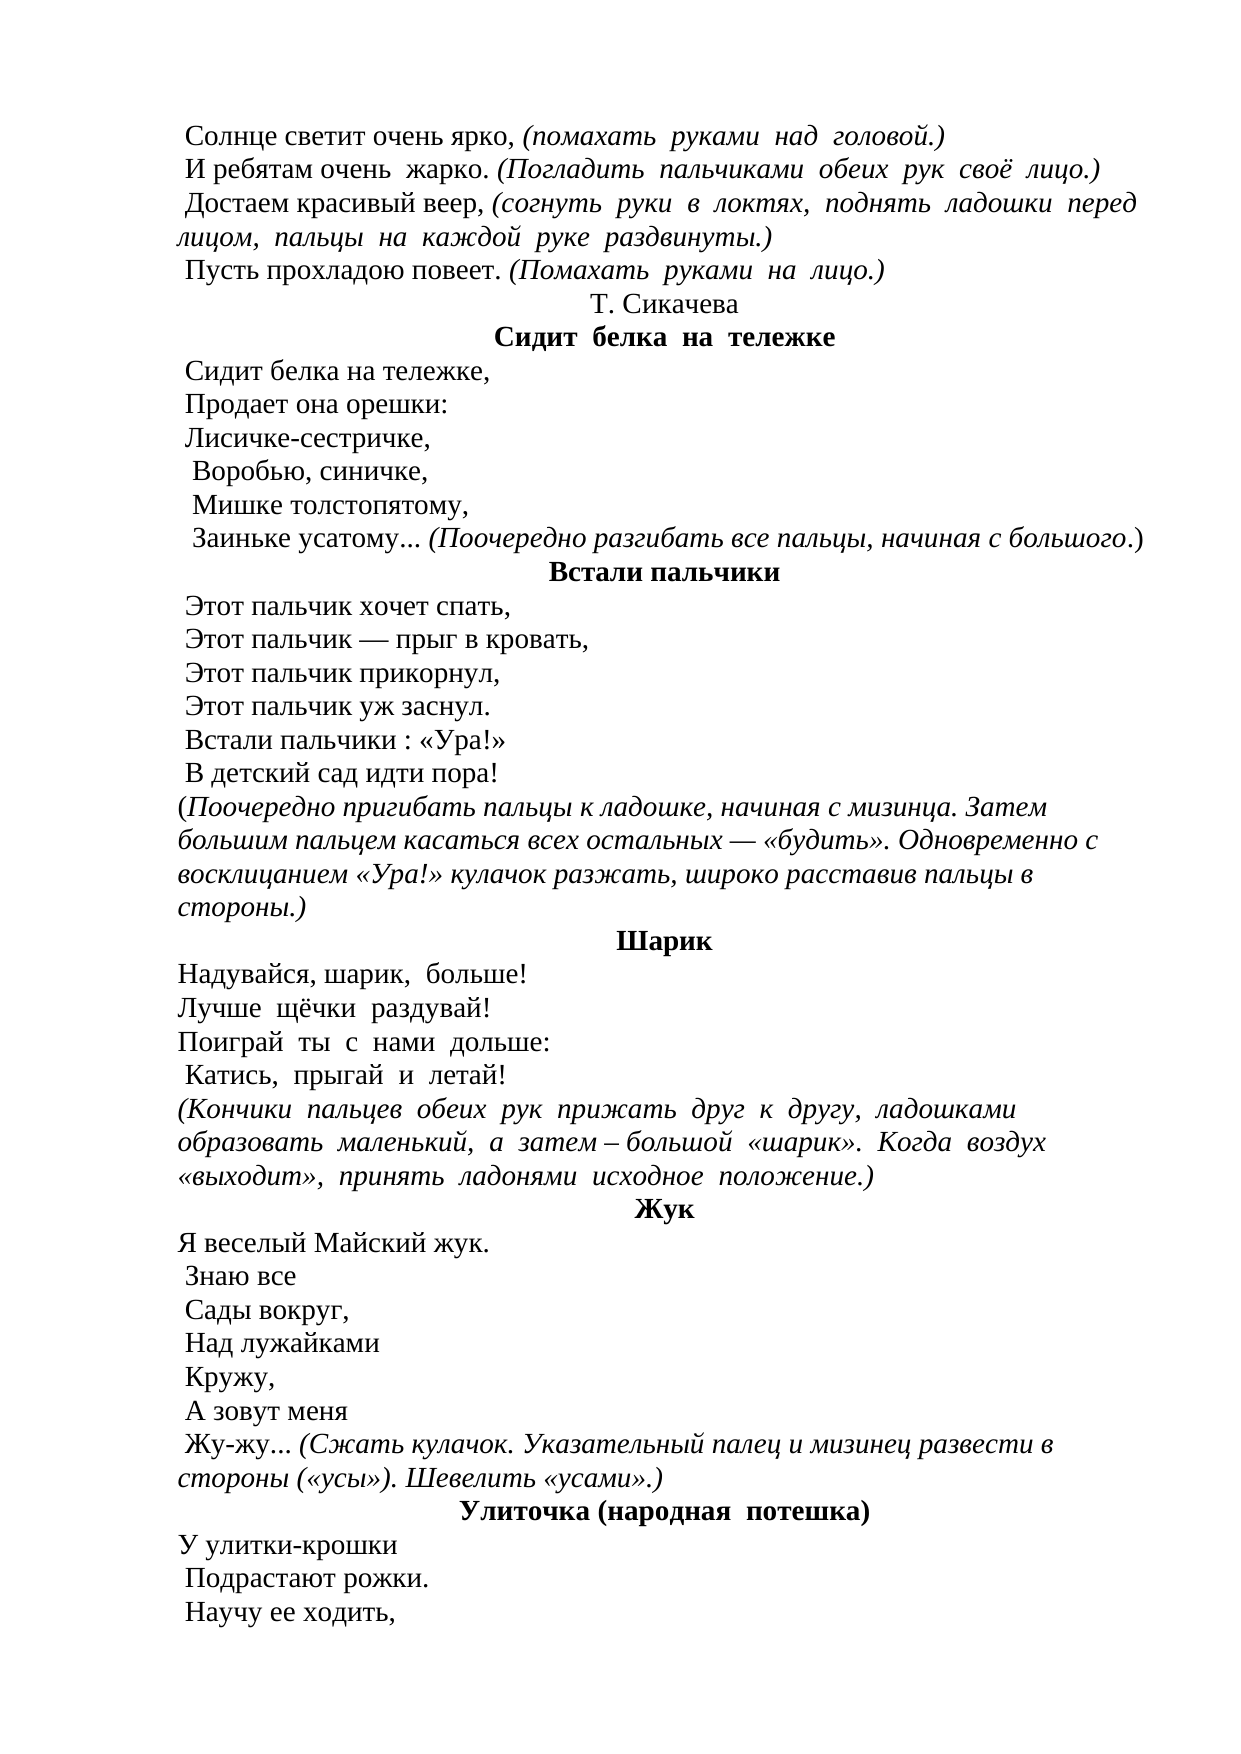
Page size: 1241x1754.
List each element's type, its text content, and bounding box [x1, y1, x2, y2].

text (Поочередно пригибать пальцы к ладошке, начиная с мизинца. Затем большим пальцем касаться всех остальных — «будить». Одновременно с восклицанием «Ура!» кулачок разжать, широко расставив пальцы в стороны.) [177, 789, 1152, 923]
text Надувайся, шарик, больше! [177, 957, 1152, 990]
text А зовут меня [177, 1393, 1152, 1426]
text Мишке толстопятому, [177, 487, 1152, 521]
text Этот пальчик — прыг в кровать, [177, 621, 1152, 655]
text (Кончики пальцев обеих рук прижать друг к другу, ладошками образовать маленький, а затем – большой «шарик». Когда воздух «выходит», принять ладонями исходное положение.) [177, 1091, 1152, 1191]
text Подрастают рожки. [177, 1560, 1152, 1594]
text Лучше щёчки раздувай! [177, 990, 1152, 1024]
text Воробью, синичке, [177, 453, 1152, 487]
text Этот пальчик прикорнул, [177, 655, 1152, 688]
text Продает она орешки: [177, 386, 1152, 420]
text Пусть прохладою повеет. (Помахать руками на лицо.) [177, 252, 1152, 286]
text Заиньке усатому... (Поочередно разгибать все пальцы, начиная с большого.) [177, 521, 1152, 554]
text Сады вокруг, [177, 1292, 1152, 1326]
text И ребятам очень жарко. (Погладить пальчиками обеих рук своё лицо.) [177, 152, 1152, 185]
text Этот пальчик хочет спать, [177, 588, 1152, 621]
text Встали пальчики : «Ура!» [177, 722, 1152, 755]
text Над лужайками [177, 1326, 1152, 1359]
text Достаем красивый веер, (согнуть руки в локтях, поднять ладошки перед лицом, пальцы на каждой руке раздвинуты.) [177, 185, 1152, 252]
text Поиграй ты с нами дольше: [177, 1024, 1152, 1057]
text Научу ее ходить, [177, 1594, 1152, 1627]
text Кружу, [177, 1359, 1152, 1393]
text Этот пальчик уж заснул. [177, 688, 1152, 722]
text Жук [177, 1191, 1152, 1225]
text Солнце светит очень ярко, (помахать руками над головой.) [177, 118, 1152, 152]
text У улитки-крошки [177, 1527, 1152, 1560]
text Т. Сикачева [177, 286, 1152, 319]
text Жу-жу... (Сжать кулачок. Указательный палец и мизинец развести в стороны («усы»). Шевелить «усами».) [177, 1426, 1152, 1493]
text Встали пальчики [177, 554, 1152, 588]
text Улиточка (народная потешка) [177, 1493, 1152, 1527]
text Сидит белка на тележке [177, 319, 1152, 353]
text Катись, прыгай и летай! [177, 1057, 1152, 1091]
text Лисичке-сестричке, [177, 420, 1152, 453]
text Шарик [177, 923, 1152, 957]
text Сидит белка на тележке, [177, 353, 1152, 386]
text Знаю все [177, 1258, 1152, 1292]
text Я веселый Майский жук. [177, 1225, 1152, 1258]
text В детский сад идти пора! [177, 755, 1152, 789]
